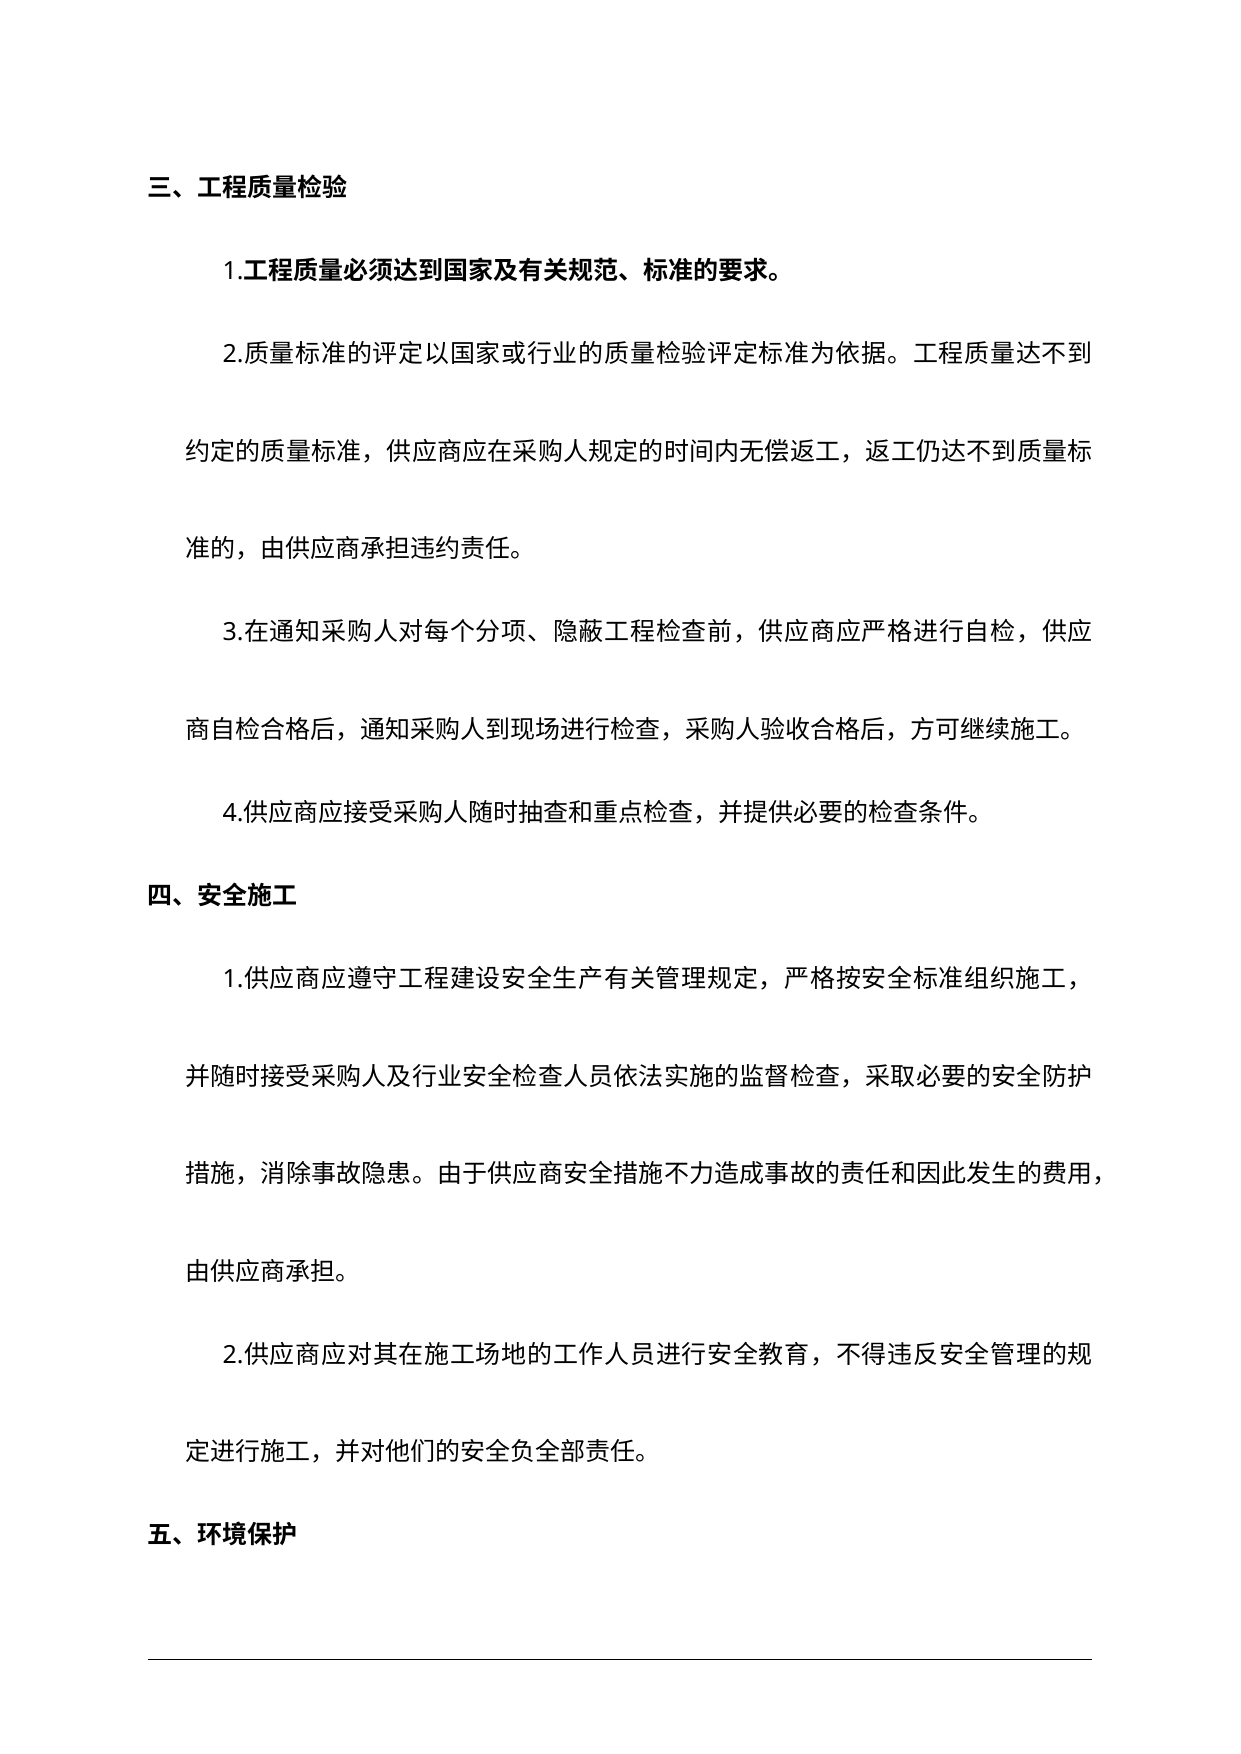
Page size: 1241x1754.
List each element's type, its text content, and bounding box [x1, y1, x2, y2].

text 1.供应商应遵守工程建设安全生产有关管理规定，严格按安全标准组织施工，并随时接受采购人及行业安全检查人员依法实施的监督检查，采取必要的安全防护措施，消除事故隐患。由于供应商安全措施不力造成事故的责任和因此发生的费用，由供应商承担。 [185, 944, 1092, 1302]
text 2.供应商应对其在施工场地的工作人员进行安全教育，不得违反安全管理的规定进行施工，并对他们的安全负全部责任。 [185, 1320, 1092, 1482]
text 3.在通知采购人对每个分项、隐蔽工程检查前，供应商应严格进行自检，供应商自检合格后，通知采购人到现场进行检查，采购人验收合格后，方可继续施工。 [185, 597, 1092, 760]
text 五、环境保护 [148, 1501, 1092, 1566]
text 1.工程质量必须达到国家及有关规范、标准的要求。 [185, 236, 1092, 301]
text 2.质量标准的评定以国家或行业的质量检验评定标准为依据。工程质量达不到约定的质量标准，供应商应在采购人规定的时间内无偿返工，返工仍达不到质量标准的，由供应商承担违约责任。 [185, 319, 1092, 579]
text 四、安全施工 [148, 861, 1092, 926]
text 三、工程质量检验 [148, 153, 1092, 218]
text 4.供应商应接受采购人随时抽查和重点检查，并提供必要的检查条件。 [185, 778, 1092, 843]
